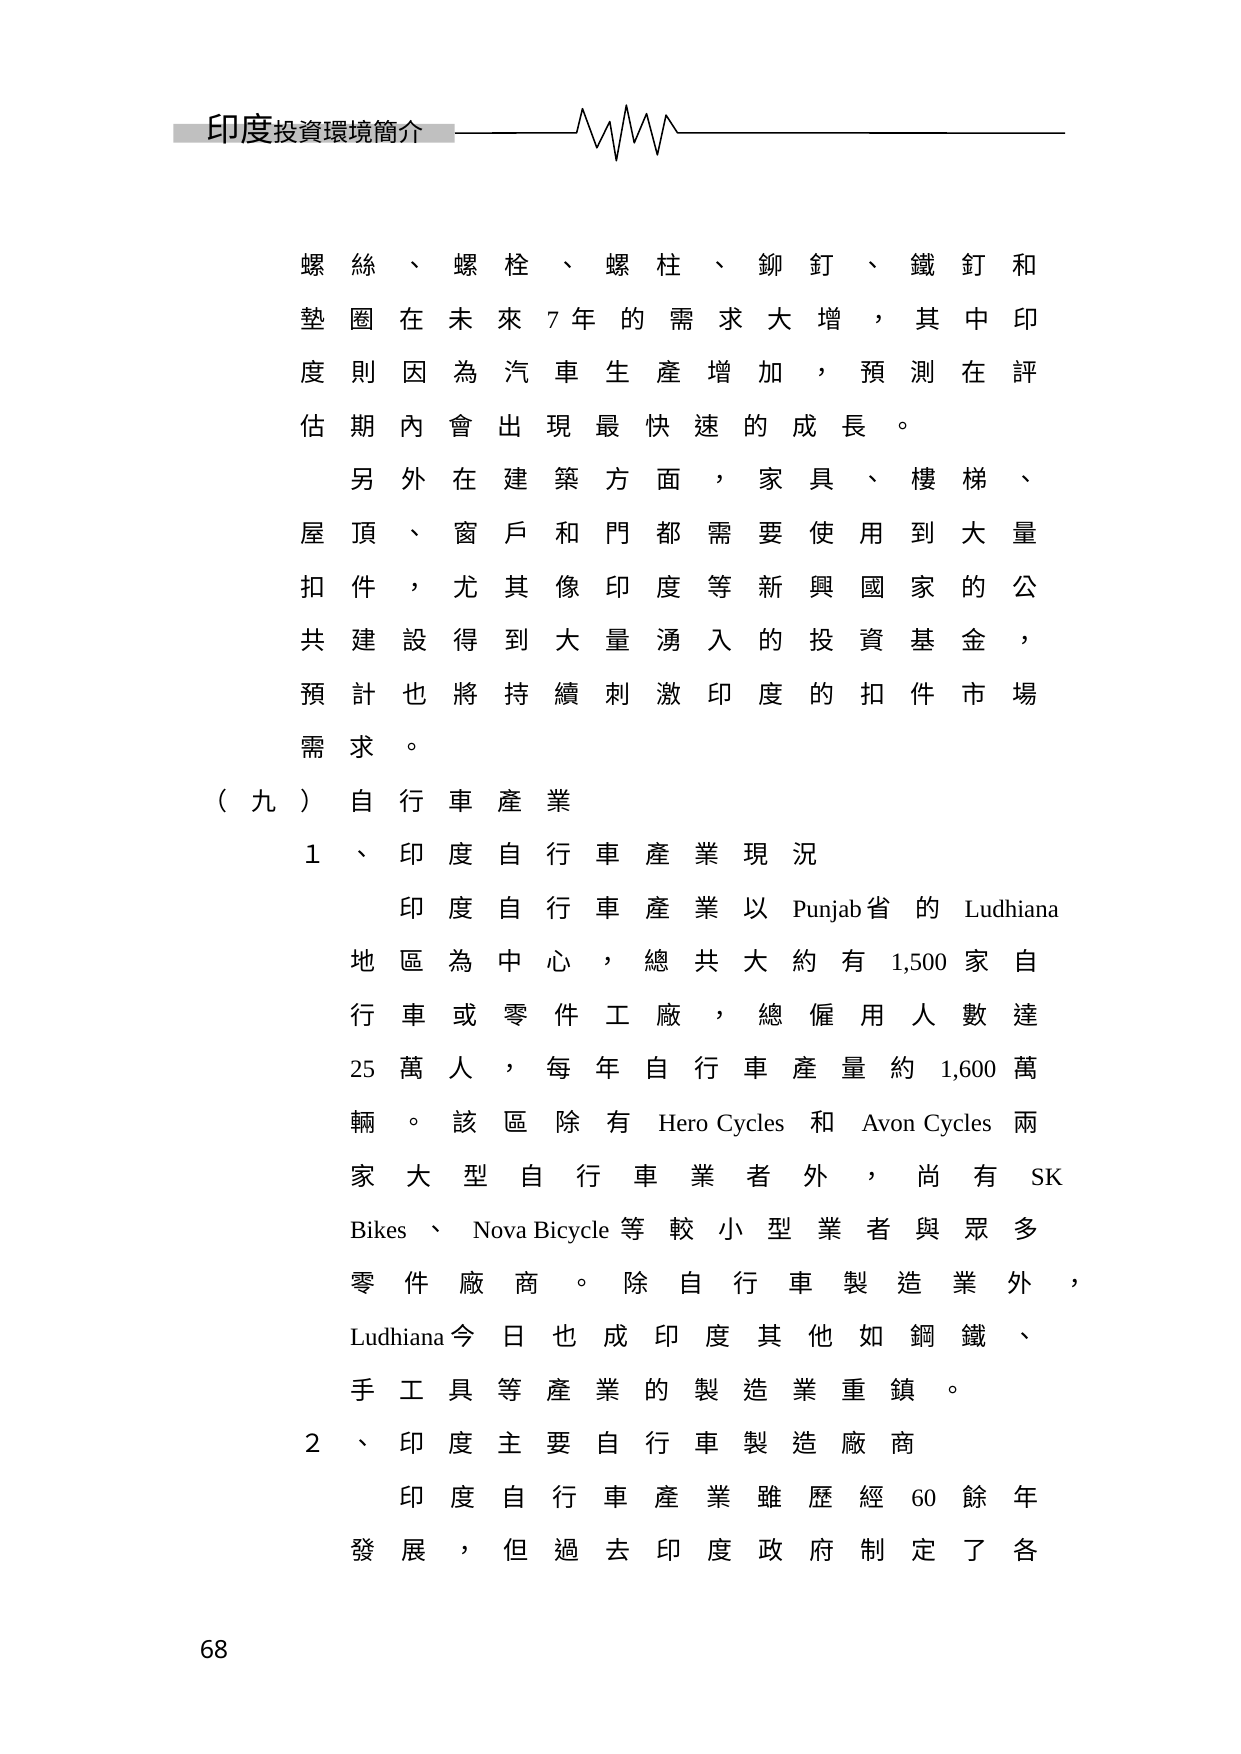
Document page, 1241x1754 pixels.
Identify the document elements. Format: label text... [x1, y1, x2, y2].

text 印度自行車產業以Punjab省的Ludhiana地區為中心，總共大約有1,500家自行車或零件工廠，總僱用人數達25萬人，每年自行車產量約1,600萬輛。該區除有Hero Cycles和Avon Cycles兩家大型自行車業者外，尚有SK Bikes、Nova Bicycle等較小型業者與眾多零件廠商。除自行車製造業外，Ludhiana今日也成印度其他如鋼鐵、手工具等產業的製造業重鎮。 [325, 880, 1063, 1415]
text 另外在建築方面，家具、樓梯、屋頂、窗戶和門都需要使用到大量扣件，尤其像印度等新興國家的公共建設得到大量湧入的投資基金，預計也將持續刺激印度的扣件市場需求。 [276, 451, 1063, 773]
text ２、印度主要自行車製造廠商 [276, 1415, 1063, 1469]
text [325, 1469, 1063, 1576]
text （九）自行車產業 [202, 773, 1063, 826]
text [276, 237, 1063, 451]
text １、印度自行車產業現況 [276, 826, 1063, 880]
